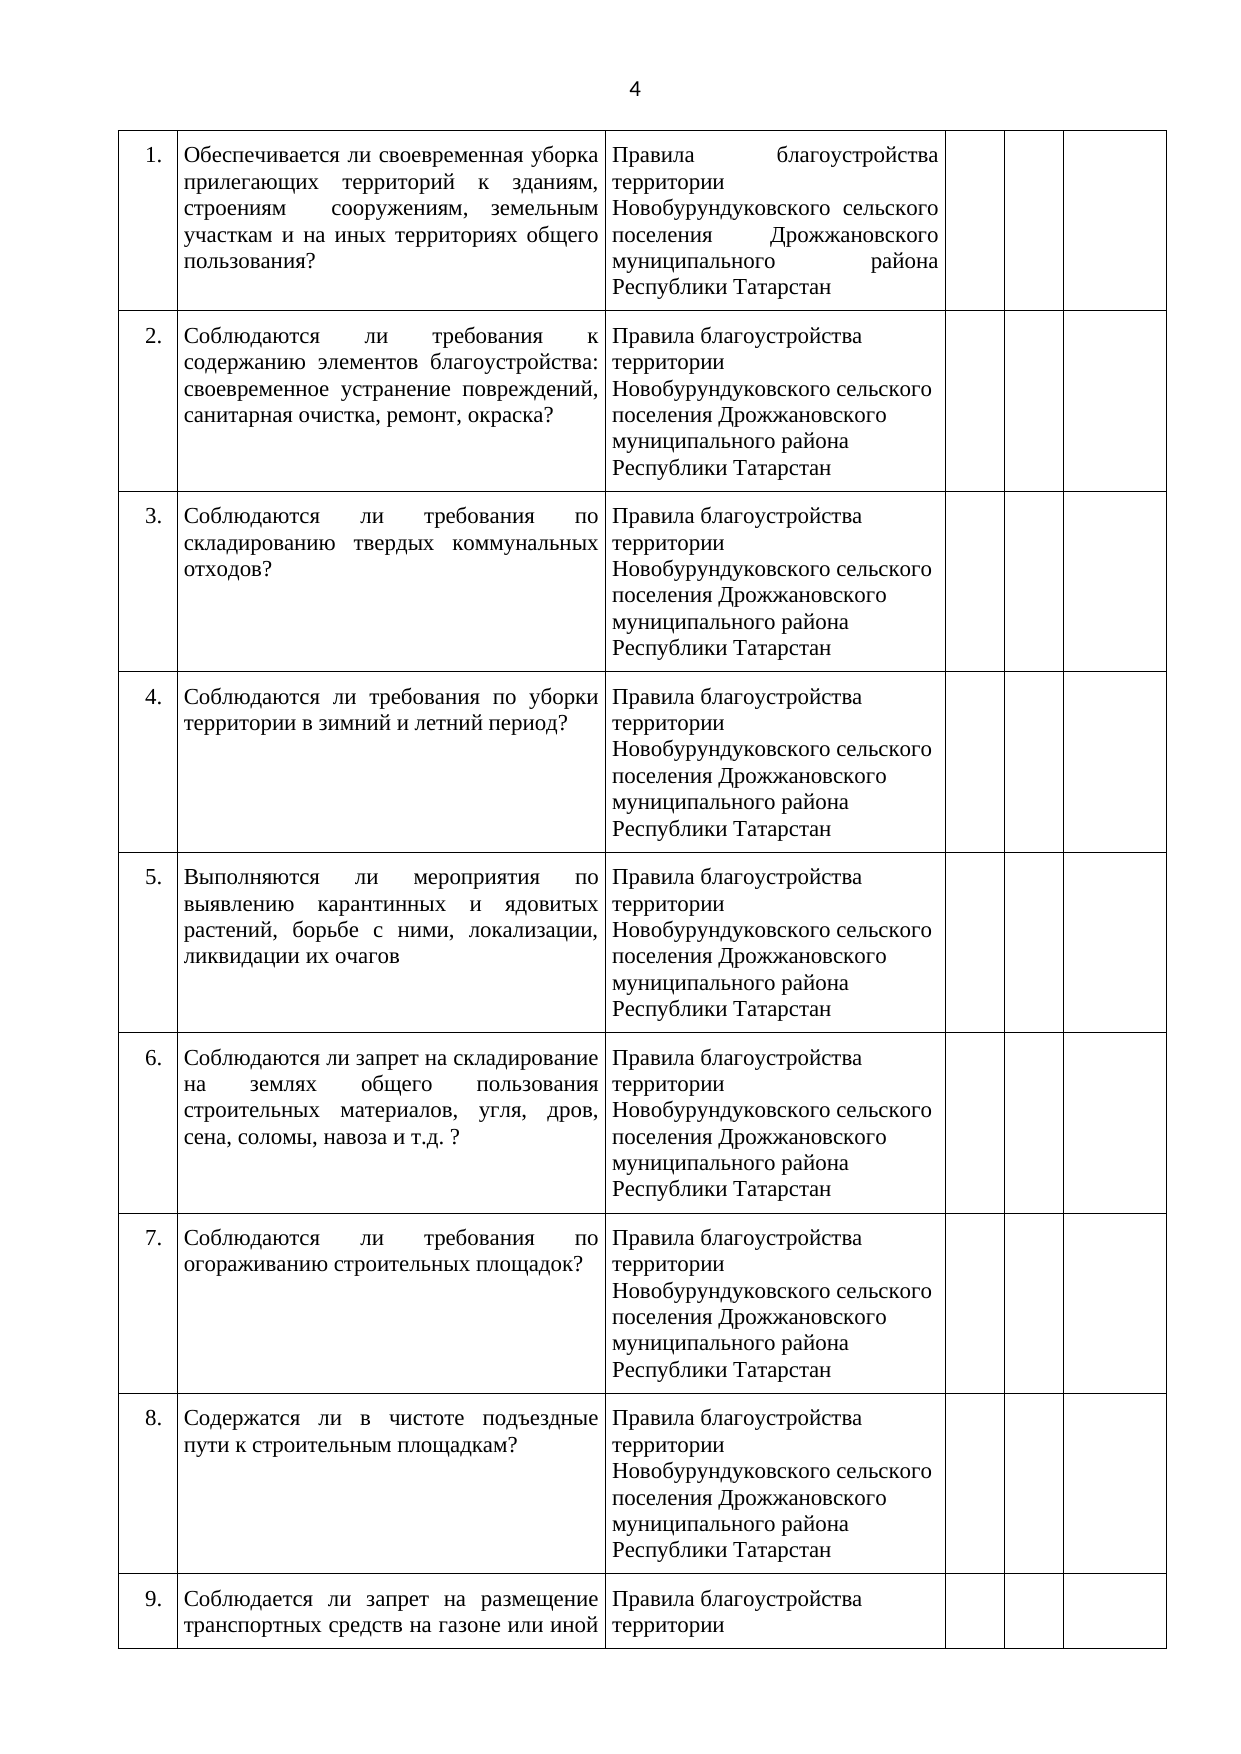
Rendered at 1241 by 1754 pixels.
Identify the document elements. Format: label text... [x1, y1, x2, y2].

table_cell Соблюдаются ли требования по уборки территории в зимний и летний период? [178, 672, 605, 852]
table_cell [1005, 853, 1063, 1032]
table_cell [119, 1394, 177, 1573]
table_cell [119, 131, 177, 310]
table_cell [606, 1574, 945, 1648]
table_cell [119, 492, 177, 671]
table_cell [119, 1214, 177, 1393]
table_cell [119, 311, 177, 491]
table_cell [119, 1574, 177, 1648]
table_cell [1005, 1574, 1063, 1648]
table_cell [119, 1033, 177, 1212]
table_cell [946, 492, 1004, 671]
table_cell [1064, 672, 1166, 852]
table_cell Правила благоустройства территории Новобурундуковского сельского поселения Дрожжановского муниципального района Республики Татарстан [606, 492, 945, 671]
table_cell [1005, 1214, 1063, 1393]
table_cell Обеспечивается ли своевременная уборка прилегающих территорий к зданиям, строениям сооружениям, земельным участкам и на иных территориях общего пользования? [178, 131, 605, 310]
table_cell [1005, 311, 1063, 491]
table_cell Соблюдаются ли требования по огораживанию строительных площадок? [178, 1214, 605, 1393]
table_cell [1005, 1033, 1063, 1212]
table_cell Правила благоустройства территории Новобурундуковского сельского поселения Дрожжановского муниципального района Республики Татарстан [606, 311, 945, 491]
table_cell Правила благоустройства территории Новобурундуковского сельского поселения Дрожжановского муниципального района Республики Татарстан [606, 131, 945, 310]
table_cell Выполняются ли мероприятия по выявлению карантинных и ядовитых растений, борьбе с ними, локализации, ликвидации их очагов [178, 853, 605, 1032]
table_cell [1005, 492, 1063, 671]
table_cell [1005, 672, 1063, 852]
table_cell Соблюдаются ли запрет на складирование на землях общего пользования строительных материалов, угля, дров, сена, соломы, навоза и т.д. ? [178, 1033, 605, 1212]
table_cell [946, 1033, 1004, 1212]
table_cell [946, 672, 1004, 852]
table_cell [1005, 131, 1063, 310]
table_cell [1064, 1574, 1166, 1648]
table_cell [946, 1394, 1004, 1573]
table_cell [946, 131, 1004, 310]
table_cell [119, 853, 177, 1032]
table_cell Правила благоустройства территории Новобурундуковского сельского поселения Дрожжановского муниципального района Республики Татарстан [606, 1033, 945, 1212]
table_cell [178, 1574, 605, 1648]
table_cell [946, 853, 1004, 1032]
table_cell [1064, 853, 1166, 1032]
table_cell Правила благоустройства территории Новобурундуковского сельского поселения Дрожжановского муниципального района Республики Татарстан [606, 672, 945, 852]
table_cell [119, 672, 177, 852]
table_cell Правила благоустройства территории Новобурундуковского сельского поселения Дрожжановского муниципального района Республики Татарстан [606, 853, 945, 1032]
table_cell Содержатся ли в чистоте подъездные пути к строительным площадкам? [178, 1394, 605, 1573]
table_cell [1064, 1033, 1166, 1212]
table_cell Соблюдаются ли требования к содержанию элементов благоустройства: своевременное устранение повреждений, санитарная очистка, ремонт, окраска? [178, 311, 605, 491]
table_cell [946, 311, 1004, 491]
table_cell [1064, 131, 1166, 310]
table_cell [1064, 1214, 1166, 1393]
table_cell [1064, 311, 1166, 491]
table_cell [1005, 1394, 1063, 1573]
table_cell [946, 1574, 1004, 1648]
table_cell [946, 1214, 1004, 1393]
table_cell Правила благоустройства территории Новобурундуковского сельского поселения Дрожжановского муниципального района Республики Татарстан [606, 1394, 945, 1573]
table_cell [1064, 1394, 1166, 1573]
table_cell Соблюдаются ли требования по складированию твердых коммунальных отходов? [178, 492, 605, 671]
table_cell Правила благоустройства территории Новобурундуковского сельского поселения Дрожжановского муниципального района Республики Татарстан [606, 1214, 945, 1393]
table_cell [1064, 492, 1166, 671]
